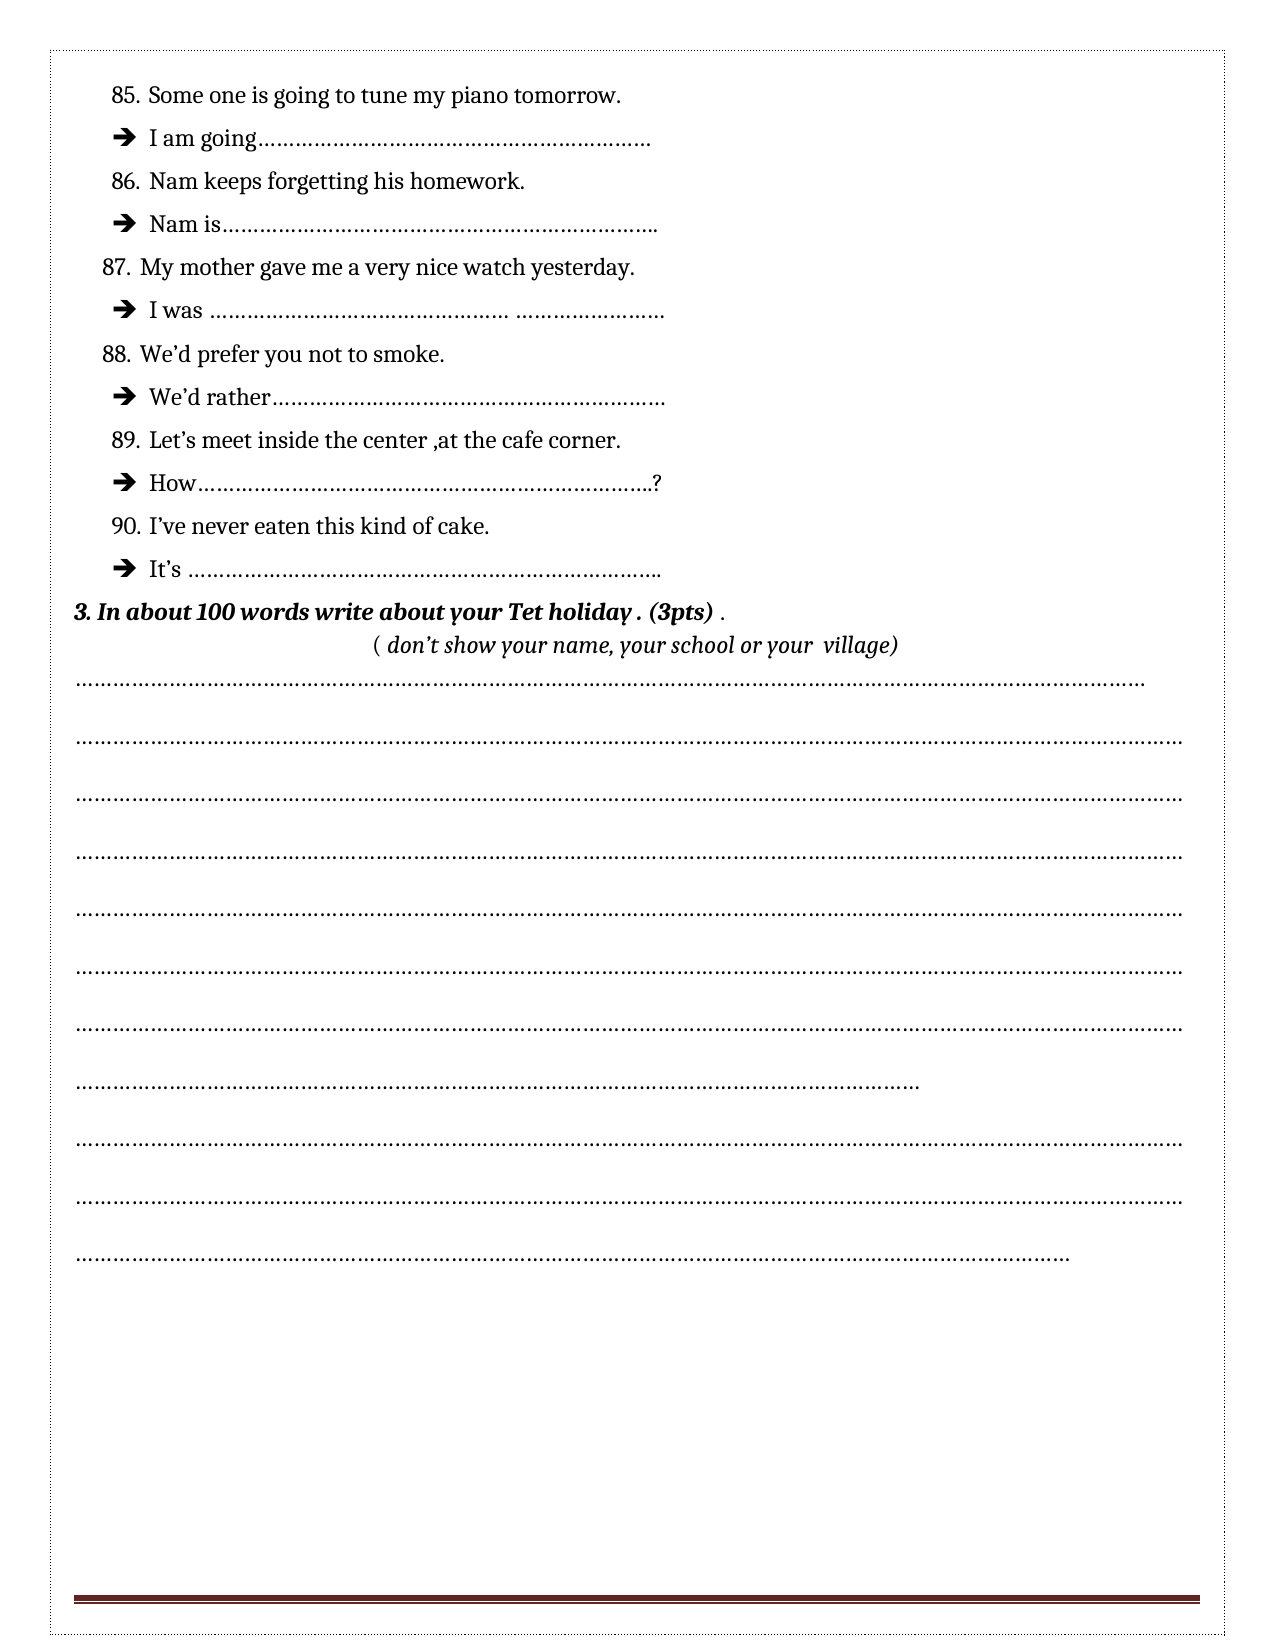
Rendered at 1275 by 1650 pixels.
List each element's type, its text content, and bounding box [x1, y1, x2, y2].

list We’d prefer you not to smoke. [102, 339, 1200, 368]
list My mother gave me a very nice watch yesterday. [102, 253, 1200, 282]
list We’d rather……………………………………………………… [111, 383, 1200, 411]
list I was ………………………………………… …………………… [111, 296, 1200, 325]
list It’s …………………………………………………………………. [111, 555, 1200, 584]
list Nam is……………………………………………………………. [111, 210, 1200, 239]
text ……………………………………………………………………………………………………………………………………………………………………………………………………………………………………………………………………………………………………………………………………………………………………………………………………………………………………………………………………… [74, 1124, 1200, 1268]
list I’ve never eaten this kind of cake. [111, 512, 1200, 541]
list Nam keeps forgetting his homework. [111, 167, 1200, 196]
text 3. In about 100 words write about your Tet holiday . (3pts) . [74, 598, 1200, 627]
text ……………………………………………………………………………………………………………………………………………………… [74, 664, 1200, 693]
text ( don’t show your name, your school or your village) [74, 631, 1200, 660]
text ……………………………………………………………………………………………………………………………………………………………………………………………………………………………………………………………………………………………………………………………………………………………………………………………………………………………………………………………………………………………………………………………………………………………………………………………………………………………………………………………………………………………………………………………………………………………………………………………………………………………………………………………………………………………………………………………………………………………………………………………………………………………………………………………………………………………………… [74, 722, 1200, 1096]
list I am going……………………………………………………… [111, 124, 1200, 153]
list Some one is going to tune my piano tomorrow. [111, 81, 1200, 109]
list Let’s meet inside the center ,at the cafe corner. [111, 426, 1200, 454]
list How……………………………………………………………….? [111, 469, 1200, 498]
